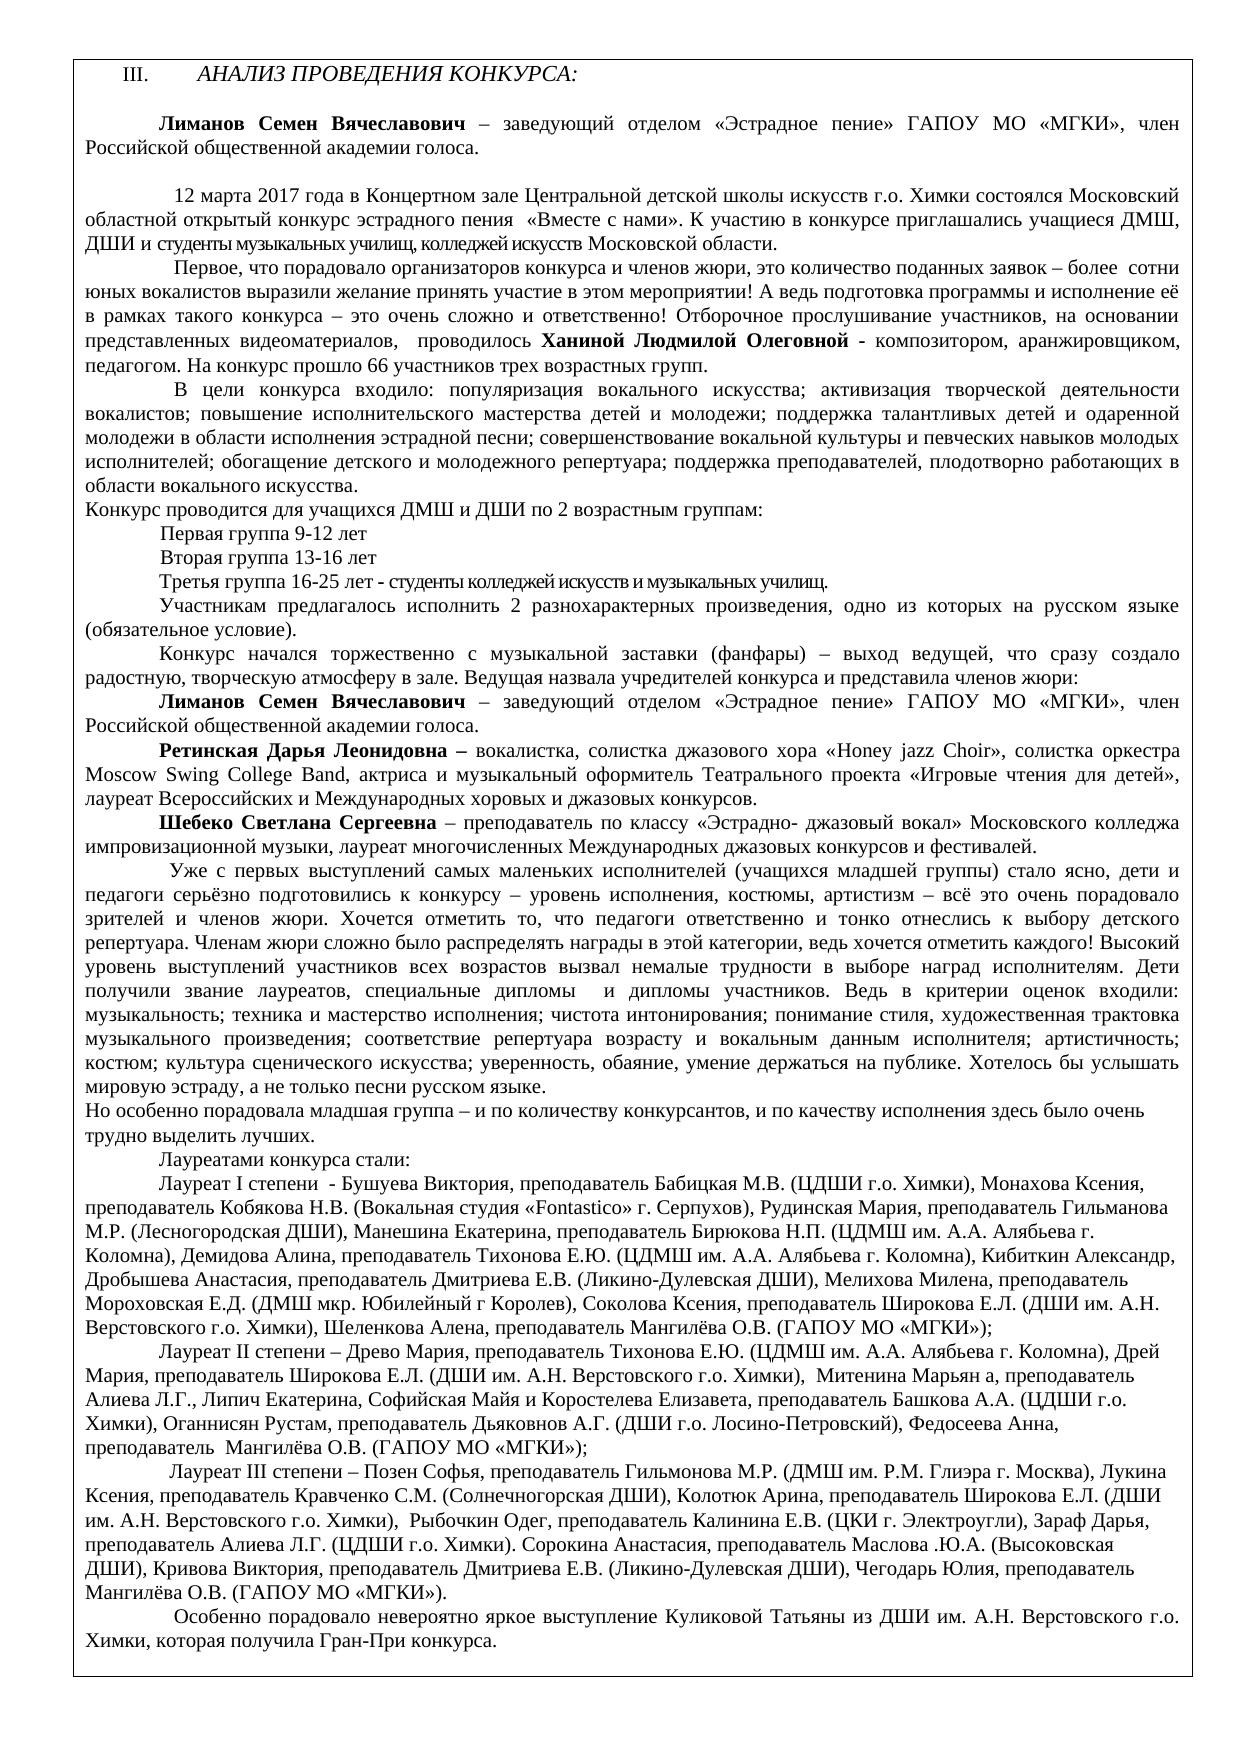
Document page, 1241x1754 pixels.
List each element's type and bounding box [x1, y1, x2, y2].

table_cell [74, 60, 1192, 1676]
